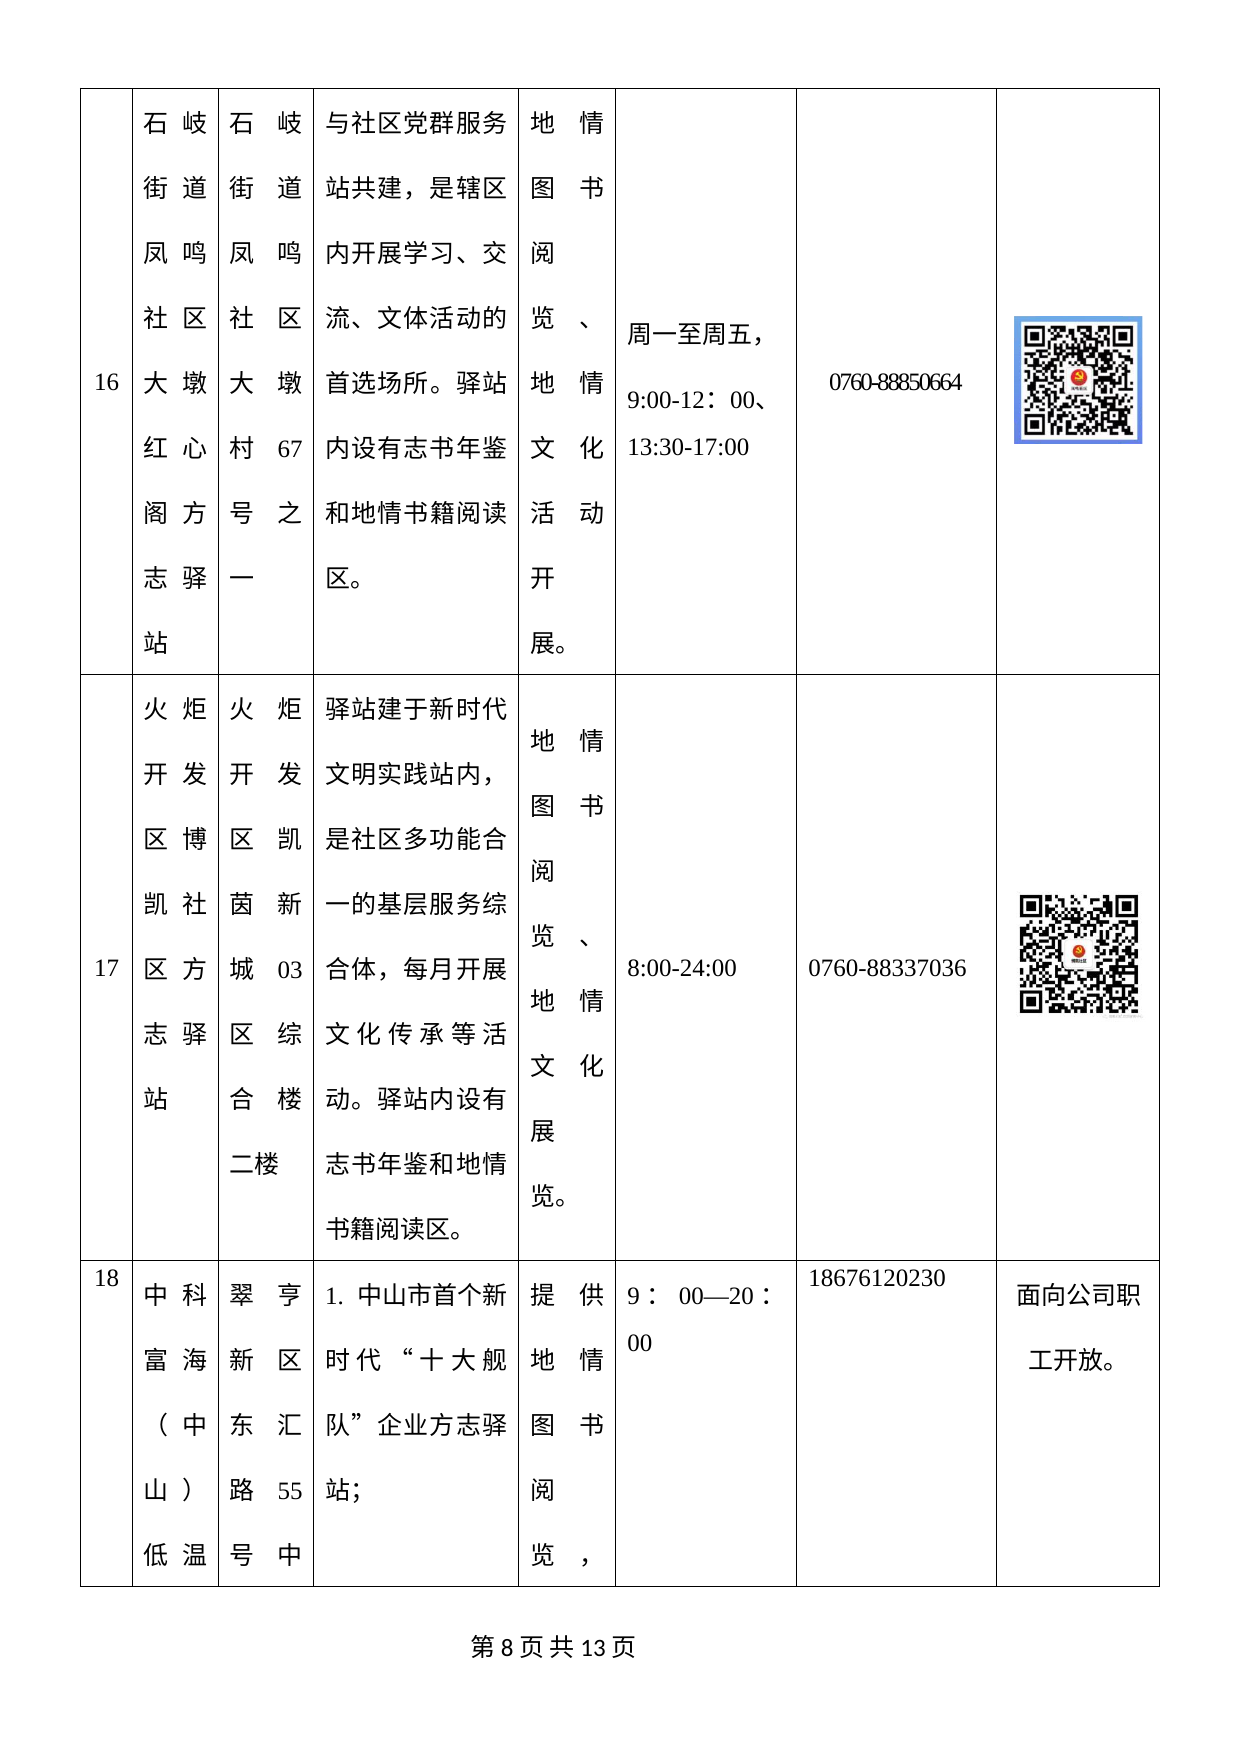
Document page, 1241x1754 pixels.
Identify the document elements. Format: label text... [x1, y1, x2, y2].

table_cell 石岐街道凤鸣社区大墩村67号之一 [219, 89, 313, 674]
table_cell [519, 1261, 615, 1586]
table_cell 面向公司职工开放。 [997, 1261, 1159, 1586]
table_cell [616, 89, 796, 674]
table_cell 8:00-24:00 [616, 675, 796, 1260]
table_cell 地情图书阅览、地情文化展览。 [519, 675, 615, 1260]
table_cell 地情图书阅览、地情文化活动开展。 [519, 89, 615, 674]
picture [1010, 886, 1147, 1022]
table_cell 与社区党群服务站共建，是辖区内开展学习、交流、文体活动的首选场所。驿站内设有志书年鉴和地情书籍阅读区。 [314, 89, 518, 674]
table_cell 18 [81, 1261, 132, 1586]
table_cell 驿站建于新时代文明实践站内，是社区多功能合一的基层服务综合体，每月开展文化传承等活动。驿站内设有志书年鉴和地情书籍阅读区。 [314, 675, 518, 1260]
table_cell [219, 1261, 313, 1586]
table_cell 火炬开发区博凯社区方志驿站 [133, 675, 218, 1260]
table_cell [997, 675, 1159, 1260]
table_cell 0760-88850664 [797, 89, 996, 674]
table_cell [133, 1261, 218, 1586]
table_cell 火炬开发区凯茵新城03区综合楼二楼 [219, 675, 313, 1260]
table_cell 9：00—20：00 [616, 1261, 796, 1586]
table_cell 0760-88337036 [797, 675, 996, 1260]
table_cell 石岐街道凤鸣社区大墩红心阁方志驿站 [133, 89, 218, 674]
table_cell 16 [81, 89, 132, 674]
table_cell 18676120230 [797, 1261, 996, 1586]
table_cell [314, 1261, 518, 1586]
table_cell [997, 89, 1159, 674]
table_cell 17 [81, 675, 132, 1260]
picture [1014, 316, 1143, 444]
